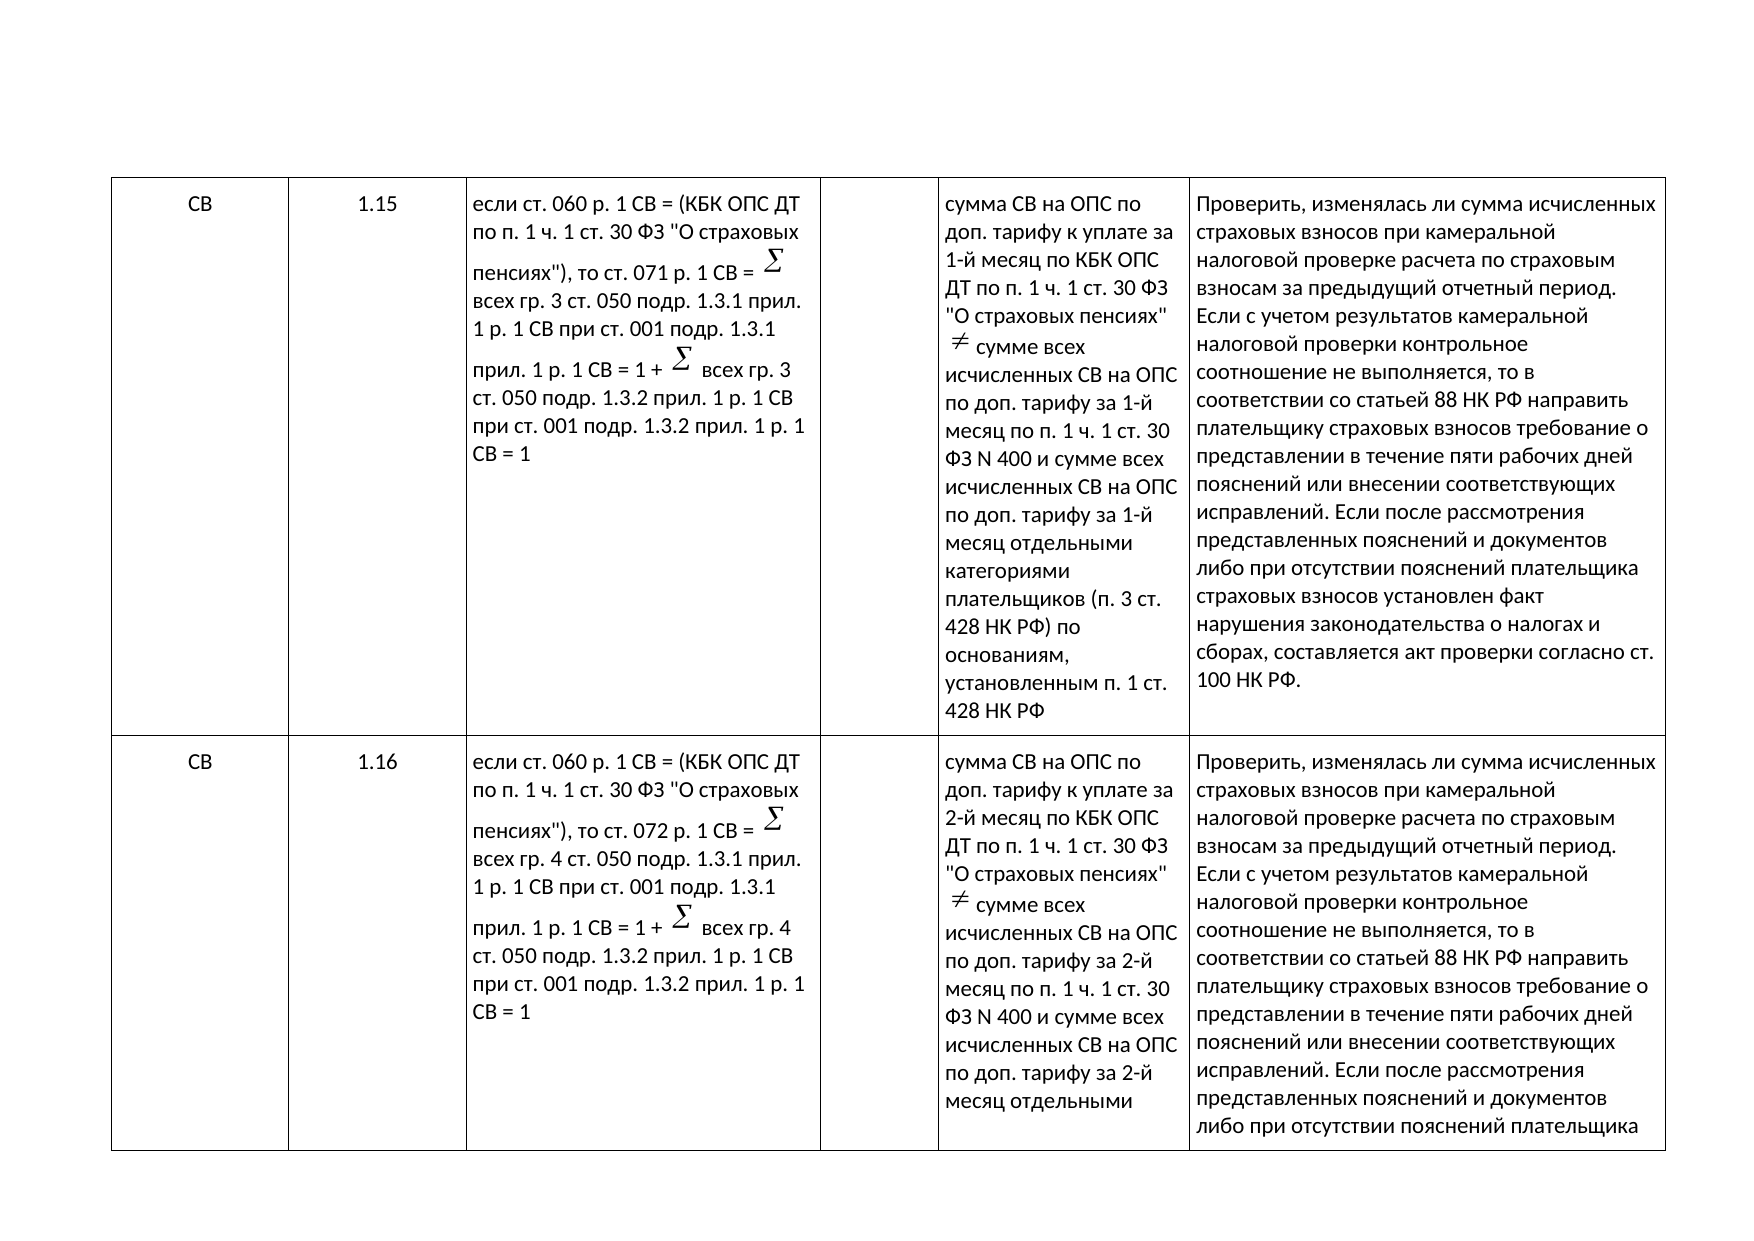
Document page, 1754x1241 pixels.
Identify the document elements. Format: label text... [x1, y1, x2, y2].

table_cell сумма СВ на ОПС по доп. тарифу к уплате за 1-й месяц по КБК ОПС ДТ по п. 1 ч. 1 ст. 30 ФЗ "О страховых пенсиях" сумме всех исчисленных СВ на ОПС по доп. тарифу за 1-й месяц по п. 1 ч. 1 ст. 30 ФЗ N 400 и сумме всех исчисленных СВ на ОПС по доп. тарифу за 1-й месяц отдельными категориями плательщиков (п. 3 ст. 428 НК РФ) по основаниям, установленным п. 1 ст. 428 НК РФ [939, 178, 1189, 735]
table_cell 1.16 [289, 736, 466, 1150]
table_cell если ст. 060 р. 1 СВ = (КБК ОПС ДТ по п. 1 ч. 1 ст. 30 ФЗ "О страховых пенсиях"), то ст. 071 р. 1 СВ = всех гр. 3 ст. 050 подр. 1.3.1 прил. 1 р. 1 СВ при ст. 001 подр. 1.3.1 прил. 1 р. 1 СВ = 1 + всех гр. 3 ст. 050 подр. 1.3.2 прил. 1 р. 1 СВ при ст. 001 подр. 1.3.2 прил. 1 р. 1 СВ = 1 [467, 178, 820, 735]
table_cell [939, 736, 1189, 1150]
table_cell [821, 178, 938, 735]
table_cell [821, 736, 938, 1150]
table_cell 1.15 [289, 178, 466, 735]
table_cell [1190, 178, 1665, 735]
table_cell СВ [112, 178, 288, 735]
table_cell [467, 736, 820, 1150]
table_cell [1190, 736, 1665, 1150]
table_cell СВ [112, 736, 288, 1150]
